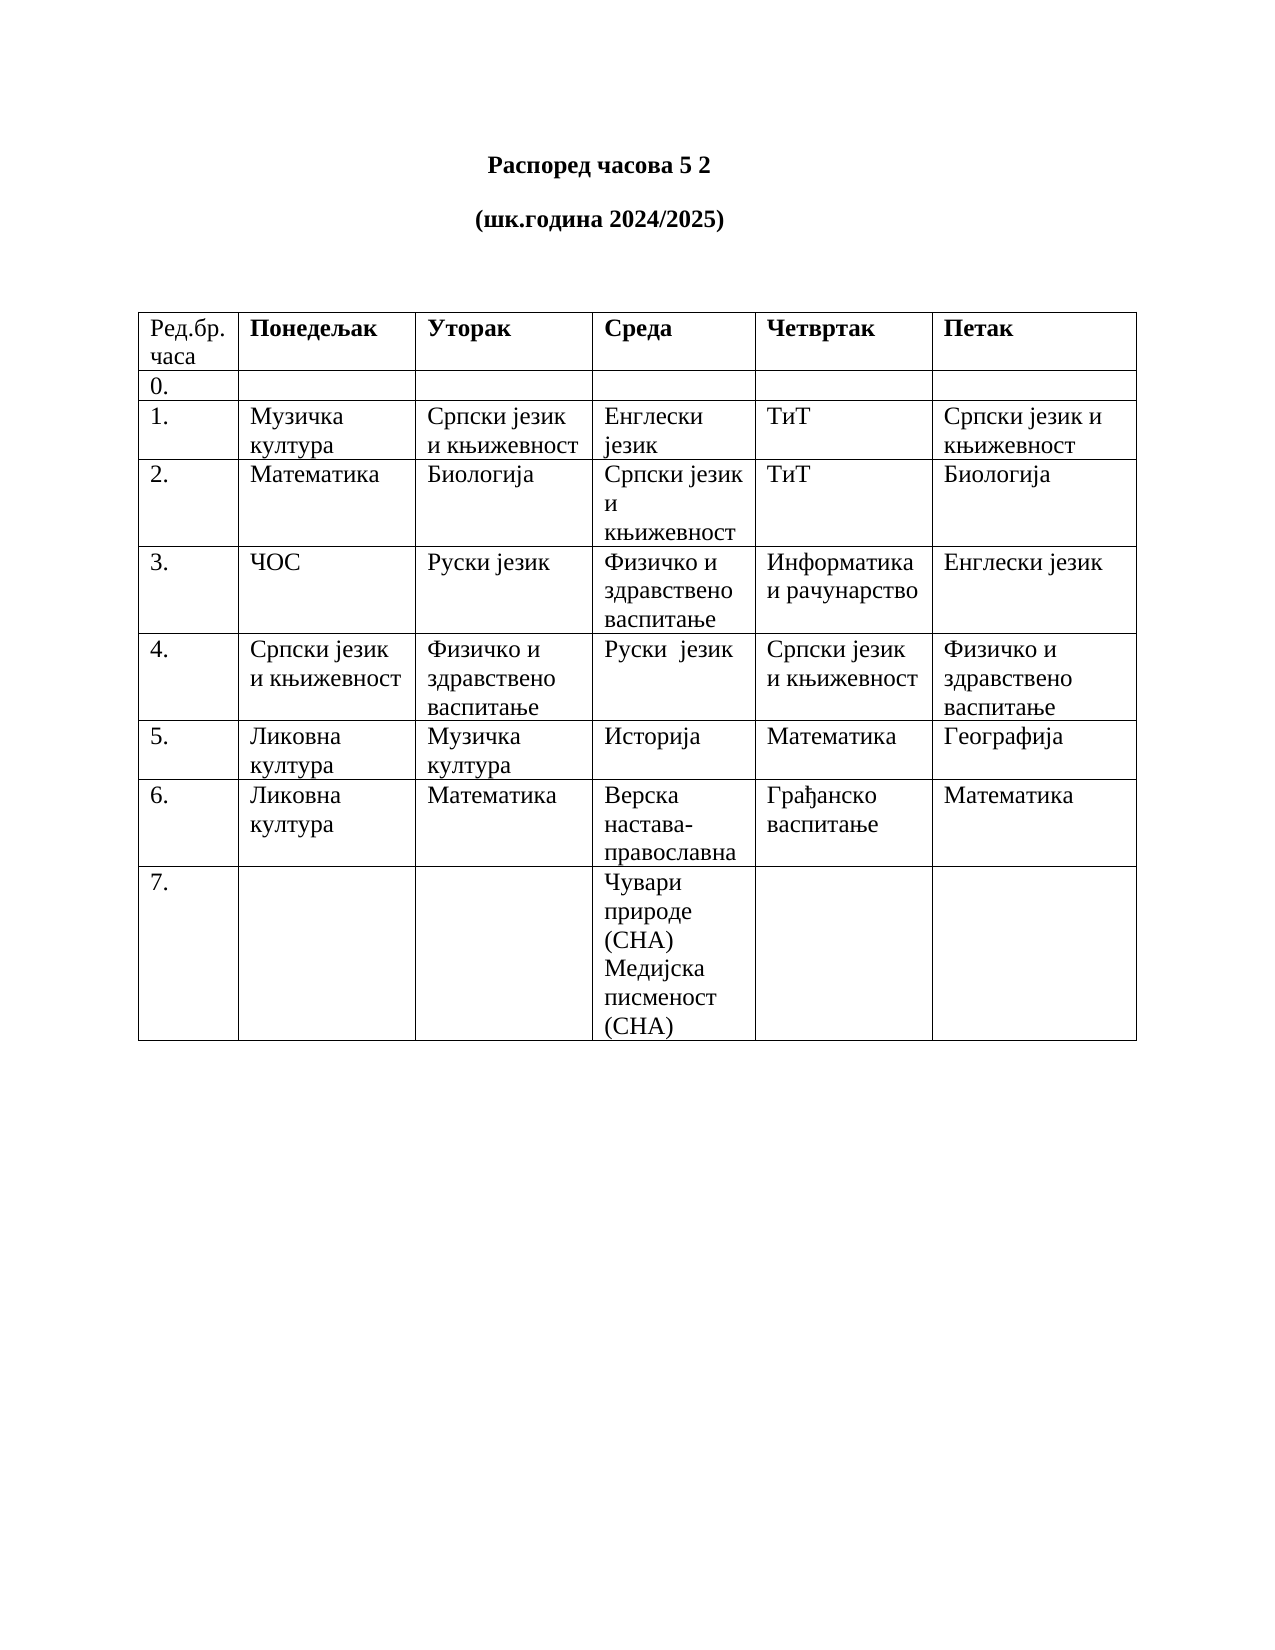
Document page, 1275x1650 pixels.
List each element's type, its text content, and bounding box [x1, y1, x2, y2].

table_cell 4. [139, 634, 238, 720]
table_cell [593, 371, 755, 400]
table_cell [933, 867, 1136, 1040]
text (шк.година 2024/2025) [150, 204, 1125, 233]
table_cell Чувари природе (СНА) Медијска писменост (СНА) [593, 867, 755, 1040]
table_cell Биологија [933, 460, 1136, 546]
text Распоред часова 5 2 [150, 150, 1125, 179]
table_cell Српски језик и књижевност [933, 401, 1136, 458]
table_cell Историја [593, 721, 755, 779]
table_cell [416, 867, 592, 1040]
table_cell 2. [139, 460, 238, 546]
table_cell ЧОС [239, 547, 415, 633]
table_cell Математика [756, 721, 932, 779]
table_cell Музичка култура [416, 721, 592, 779]
table_cell Верска настава-православна [593, 780, 755, 866]
table_cell ТиТ [756, 401, 932, 458]
table_cell Географија [933, 721, 1136, 779]
table_cell Математика [416, 780, 592, 866]
table_cell Ликовна култура [239, 780, 415, 866]
table_cell Енглески језик [593, 401, 755, 458]
table_cell Информатика и рачунарство [756, 547, 932, 633]
table_cell Енглески језик [933, 547, 1136, 633]
table_header Петак [933, 313, 1136, 370]
table_cell 6. [139, 780, 238, 866]
table_header Четвртак [756, 313, 932, 370]
table_cell Физичко и здравствено васпитање [933, 634, 1136, 720]
table_cell Математика [239, 460, 415, 546]
table_header Среда [593, 313, 755, 370]
table_cell Грађанско васпитање [756, 780, 932, 866]
table_cell Српски језик и књижевност [416, 401, 592, 458]
table_cell ТиТ [756, 460, 932, 546]
table_cell 1. [139, 401, 238, 458]
table_cell Руски језик [416, 547, 592, 633]
table_cell Ликовна култура [239, 721, 415, 779]
table_cell Српски језик и књижевност [756, 634, 932, 720]
table_cell [416, 371, 592, 400]
table_cell Физичко и здравствено васпитање [416, 634, 592, 720]
table_cell 7. [139, 867, 238, 1040]
table_cell [756, 371, 932, 400]
table_header Уторак [416, 313, 592, 370]
table_cell 5. [139, 721, 238, 779]
table_cell [933, 371, 1136, 400]
table_cell [239, 371, 415, 400]
table_cell [239, 867, 415, 1040]
table_header Ред.бр. часа [139, 313, 238, 370]
table_cell 3. [139, 547, 238, 633]
table_cell 0. [139, 371, 238, 400]
table_cell Музичка култура [239, 401, 415, 458]
table_cell Српски језик и књижевност [239, 634, 415, 720]
table_cell [756, 867, 932, 1040]
table_cell Биологија [416, 460, 592, 546]
table_cell Српски језик и књижевност [593, 460, 755, 546]
table_cell Математика [933, 780, 1136, 866]
table_header Понедељак [239, 313, 415, 370]
table_cell Физичко и здравствено васпитање [593, 547, 755, 633]
table_cell Руски језик [593, 634, 755, 720]
